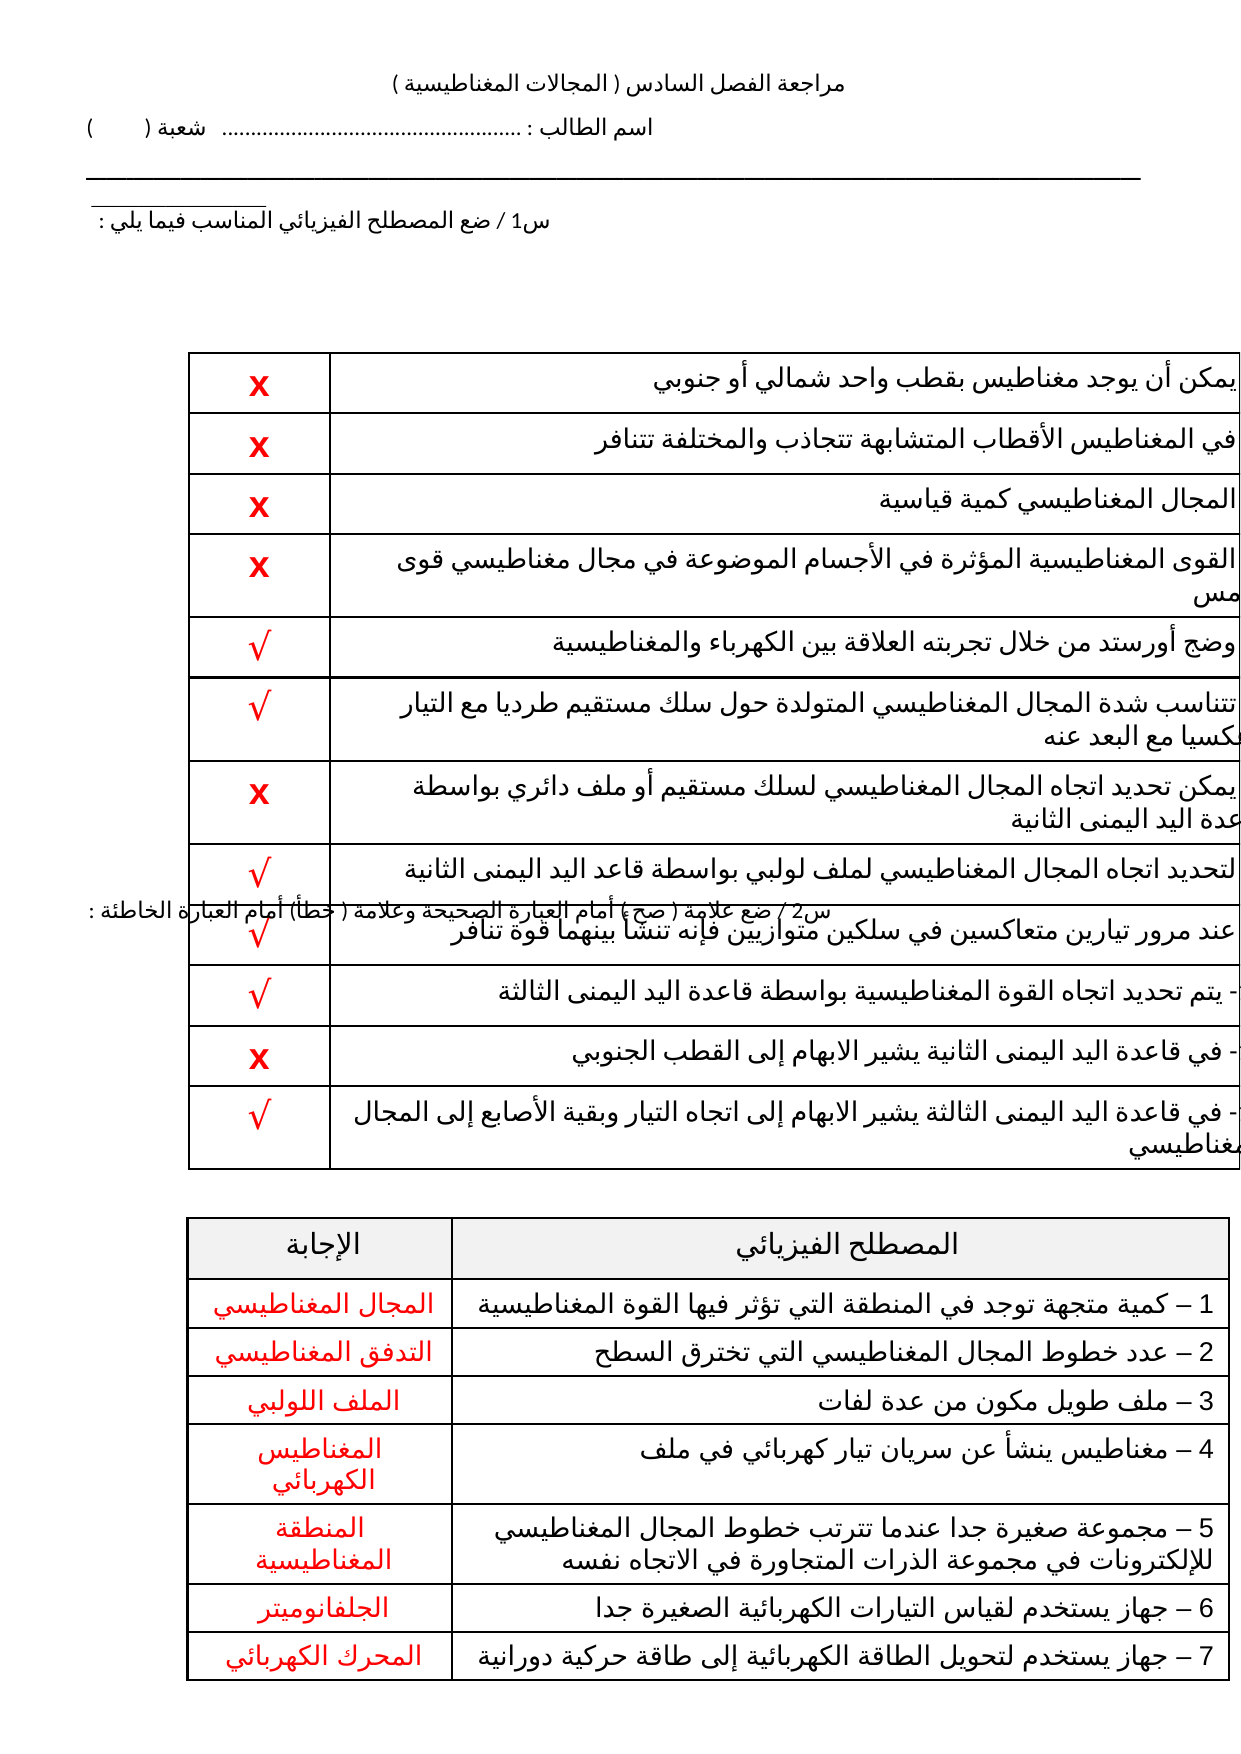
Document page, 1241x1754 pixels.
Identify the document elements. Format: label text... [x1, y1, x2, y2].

table_cell التدفق المغناطيسي [189, 1329, 451, 1375]
table_header الإجابة [189, 1219, 451, 1278]
table_cell 8- لتحديد اتجاه المجال المغناطيسي لملف لولبي بواسطة قاعد اليد اليمنى الثانية [331, 845, 1239, 903]
table_header 1- يمكن أن يوجد مغناطيس بقطب واحد شمالي أو جنوبي [331, 354, 1239, 412]
table_cell 7- يمكن تحديد اتجاه المجال المغناطيسي لسلك مستقيم أو ملف دائري بواسطة قاعدة اليد اليمنى الثانية [331, 762, 1239, 843]
table_cell الملف اللولبي [189, 1377, 451, 1423]
table_cell 11- في قاعدة اليد اليمنى الثانية يشير الابهام إلى القطب الجنوبي [331, 1027, 1239, 1085]
table_header x [190, 354, 329, 412]
table_cell √ [190, 618, 329, 676]
table_cell √ [190, 966, 329, 1025]
table_cell المجال المغناطيسي [189, 1280, 451, 1327]
table_cell x [190, 762, 329, 843]
table_cell √ [190, 679, 329, 759]
table_cell 4 – مغناطيس ينشأ عن سريان تيار كهربائي في ملف [453, 1425, 1228, 1503]
table_header المصطلح الفيزيائي [453, 1219, 1228, 1278]
table_cell x [190, 1027, 329, 1085]
table_cell المنطقة المغناطيسية [189, 1505, 451, 1582]
table_cell √ [190, 845, 329, 903]
table_cell 4- القوى المغناطيسية المؤثرة في الأجسام الموضوعة في مجال مغناطيسي قوى تلامس [331, 535, 1239, 616]
table_cell المغناطيس الكهربائي [189, 1425, 451, 1503]
table_cell الجلفانوميتر [189, 1585, 451, 1631]
table_cell 7 – جهاز يستخدم لتحويل الطاقة الكهربائية إلى طاقة حركية دورانية [453, 1633, 1228, 1679]
table_cell 3- المجال المغناطيسي كمية قياسية [331, 475, 1239, 533]
table_cell 9- عند مرور تيارين متعاكسين في سلكين متوازيين فإنه تنشأ بينهما قوة تنافر [331, 906, 1239, 964]
table_cell 1 – كمية متجهة توجد في المنطقة التي تؤثر فيها القوة المغناطيسية [453, 1280, 1228, 1327]
table_cell 6 – جهاز يستخدم لقياس التيارات الكهربائية الصغيرة جدا [453, 1585, 1228, 1631]
table_cell 2- في المغناطيس الأقطاب المتشابهة تتجاذب والمختلفة تتنافر [331, 414, 1239, 472]
table_cell x [190, 475, 329, 533]
table_cell 6- تتناسب شدة المجال المغناطيسي المتولدة حول سلك مستقيم طرديا مع التيار وعكسيا مع البعد عنه [331, 679, 1239, 759]
table_cell المحرك الكهربائي [189, 1633, 451, 1679]
table_cell 10- يتم تحديد اتجاه القوة المغناطيسية بواسطة قاعدة اليد اليمنى الثالثة [331, 966, 1239, 1025]
table_cell √ [190, 906, 329, 964]
table_cell 2 – عدد خطوط المجال المغناطيسي التي تخترق السطح [453, 1329, 1228, 1375]
table_cell 12- في قاعدة اليد اليمنى الثالثة يشير الابهام إلى اتجاه التيار وبقية الأصابع إلى المجال المغناطيسي [331, 1087, 1239, 1168]
table_cell 3 – ملف طويل مكون من عدة لفات [453, 1377, 1228, 1423]
table_cell 5- وضج أورستد من خلال تجربته العلاقة بين الكهرباء والمغناطيسية [331, 618, 1239, 676]
table_cell x [190, 535, 329, 616]
table_cell 5 – مجموعة صغيرة جدا عندما تترتب خطوط المجال المغناطيسي للإلكترونات في مجموعة الذرات المتجاورة في الاتجاه نفسه [453, 1505, 1228, 1582]
table_cell x [190, 414, 329, 472]
table_cell √ [190, 1087, 329, 1168]
